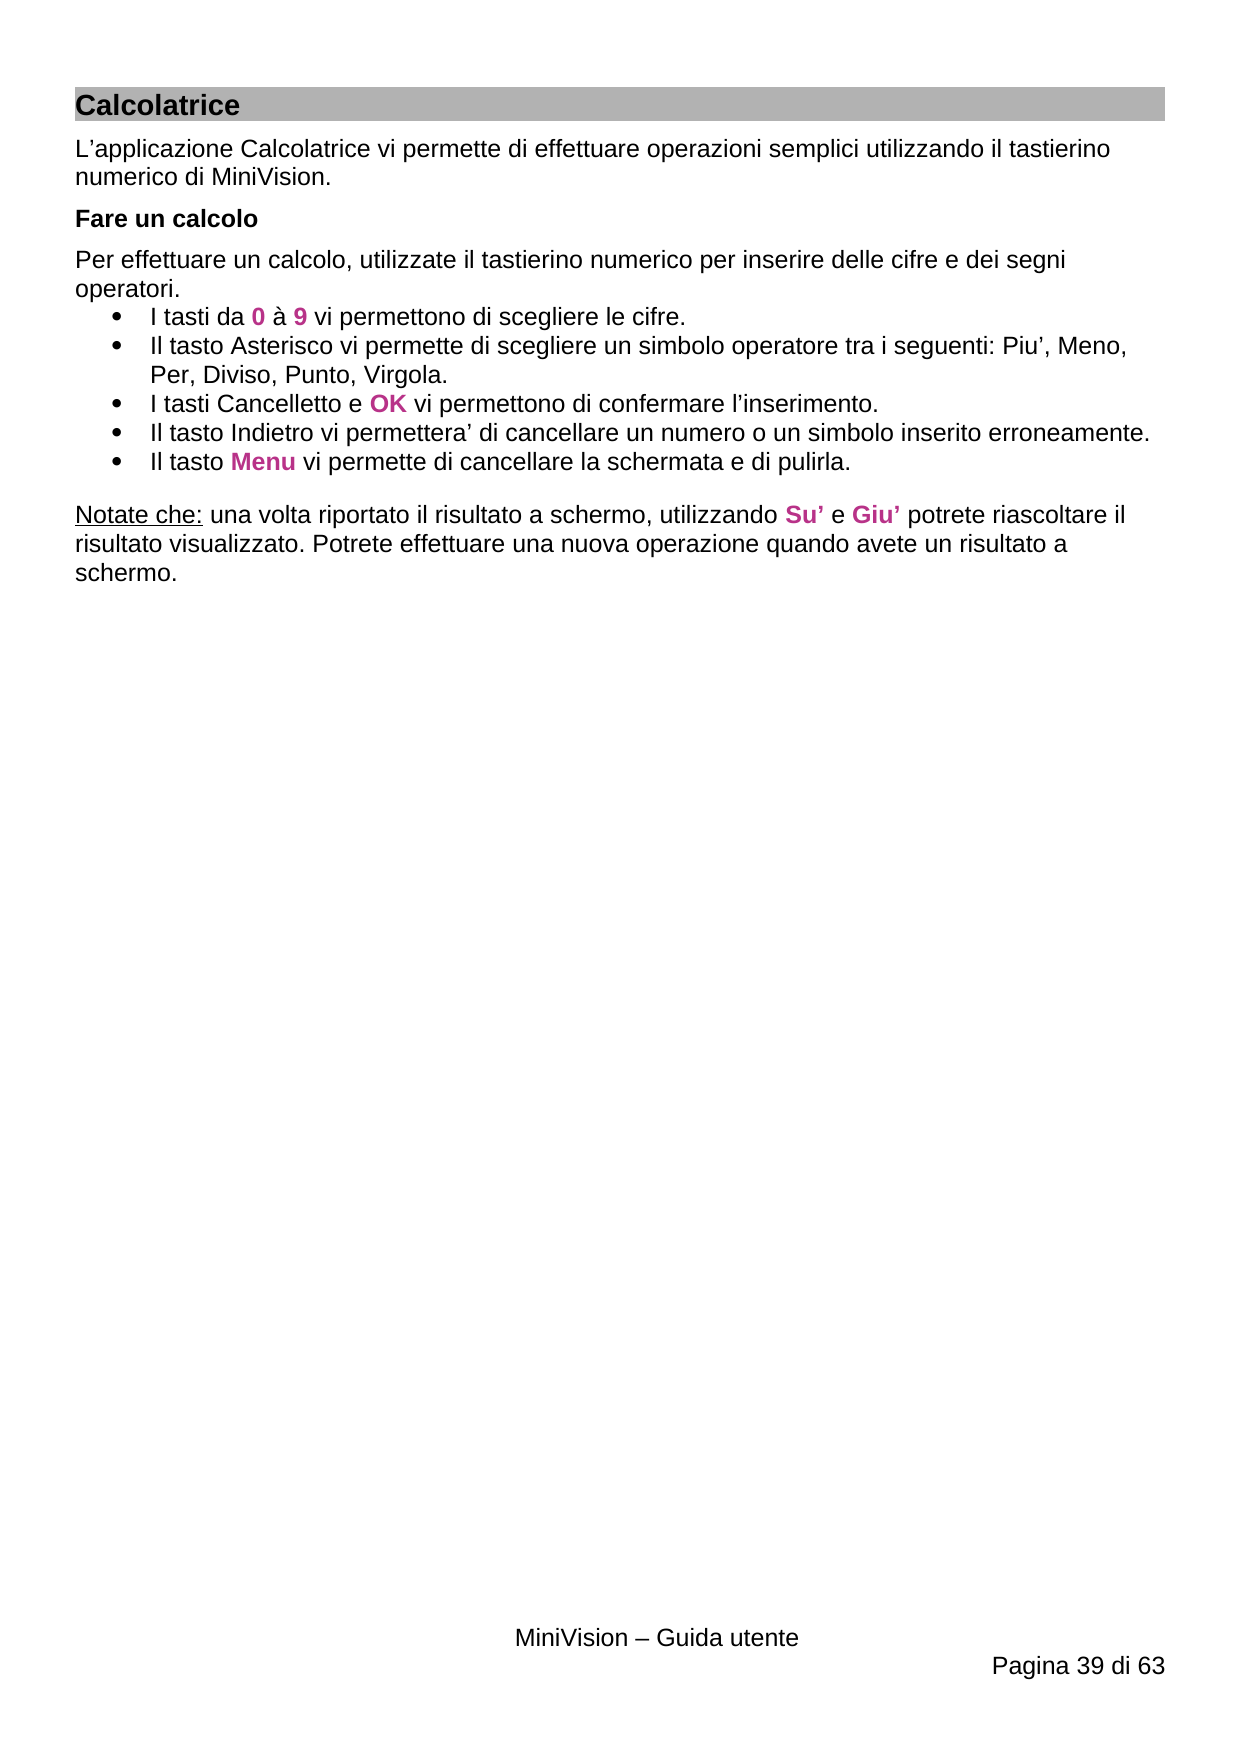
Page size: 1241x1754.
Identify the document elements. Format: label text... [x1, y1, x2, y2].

subtitle Calcolatrice [75, 87, 1165, 121]
text L’applicazione Calcolatrice vi permette di effettuare operazioni semplici utilizzando il tastierino numerico di MiniVision. [75, 133, 1165, 191]
list Il tasto Asterisco vi permette di scegliere un simbolo operatore tra i seguenti: Piu’, Meno, Per, Diviso, Punto, Virgola. [112, 331, 1165, 389]
list Il tasto Menu vi permette di cancellare la schermata e di pulirla. [112, 446, 1165, 475]
text Per effettuare un calcolo, utilizzate il tastierino numerico per inserire delle cifre e dei segni operatori. [75, 245, 1165, 302]
list I tasti da 0 à 9 vi permettono di scegliere le cifre. [112, 302, 1165, 331]
list Il tasto Indietro vi permettera’ di cancellare un numero o un simbolo inserito erroneamente. [112, 418, 1165, 446]
list I tasti Cancelletto e OK vi permettono di confermare l’inserimento. [112, 389, 1165, 418]
text Notate che: una volta riportato il risultato a schermo, utilizzando Su’ e Giu’ potrete riascoltare il risultato visualizzato. Potrete effettuare una nuova operazione quando avete un risultato a schermo. [75, 500, 1165, 587]
subtitle Fare un calcolo [75, 203, 1165, 232]
